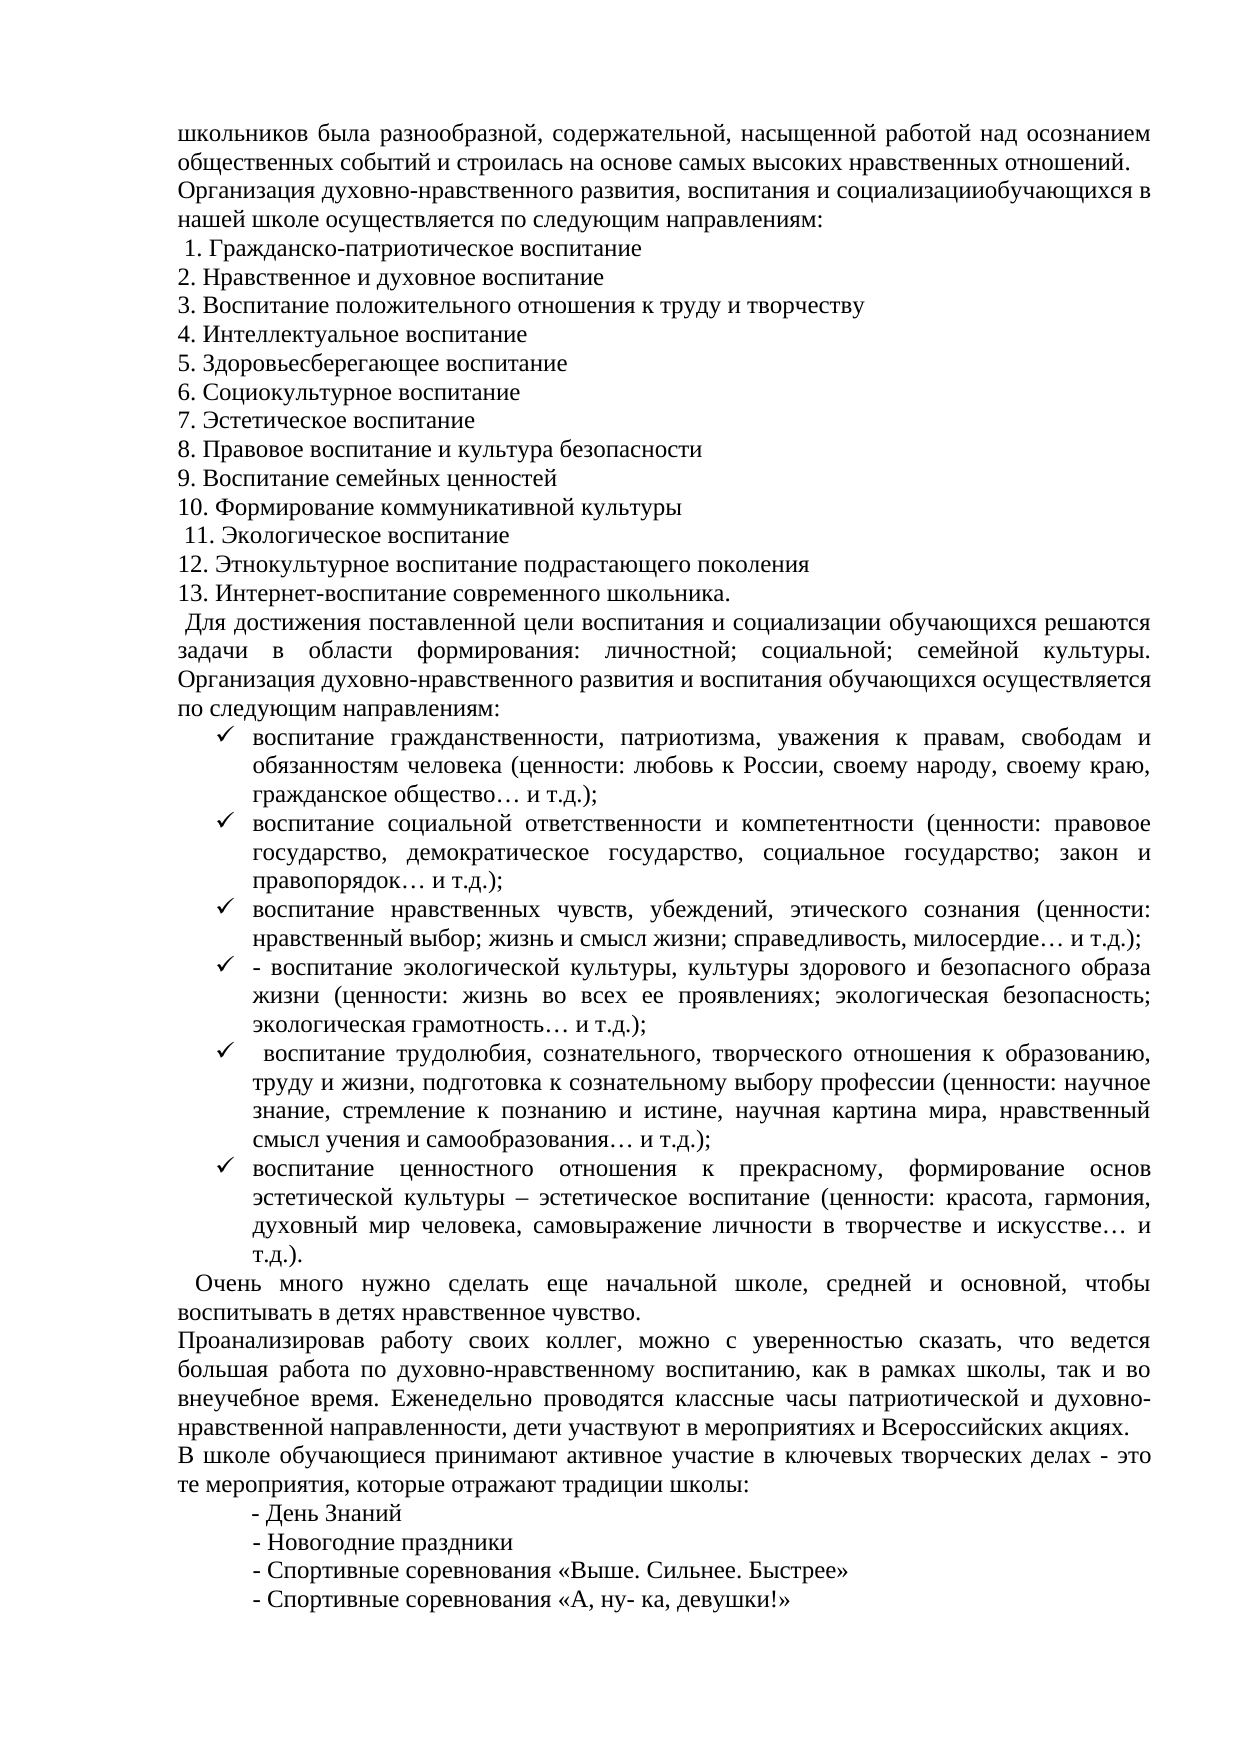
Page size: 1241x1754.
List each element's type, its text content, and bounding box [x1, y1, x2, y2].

text 12. Этнокультурное воспитание подрастающего поколения [177, 549, 1152, 578]
text 8. Правовое воспитание и культура безопасности [177, 434, 1152, 463]
text 1. Гражданско-патриотическое воспитание [177, 233, 1152, 262]
text 3. Воспитание положительного отношения к труду и творчеству [177, 291, 1152, 319]
list воспитание нравственных чувств, убеждений, этического сознания (ценности: нравственный выбор; жизнь и смысл жизни; справедливость, милосердие… и т.д.); [215, 894, 1152, 952]
list воспитание социальной ответственности и компетентности (ценности: правовое государство, демократическое государство, социальное государство; закон и правопорядок… и т.д.); [215, 808, 1152, 894]
text 10. Формирование коммуникативной культуры [177, 492, 1152, 521]
list - воспитание экологической культуры, культуры здорового и безопасного образа жизни (ценности: жизнь во всех ее проявлениях; экологическая безопасность; экологическая грамотность… и т.д.); [215, 952, 1152, 1038]
text - Спортивные соревнования «Выше. Сильнее. Быстрее» [252, 1556, 1152, 1584]
list воспитание трудолюбия, сознательного, творческого отношения к образованию, труду и жизни, подготовка к сознательному выбору профессии (ценности: научное знание, стремление к познанию и истине, научная картина мира, нравственный смысл учения и самообразования… и т.д.); [215, 1038, 1152, 1153]
text 2. Нравственное и духовное воспитание [177, 262, 1152, 291]
text 7. Эстетическое воспитание [177, 406, 1152, 434]
list воспитание гражданственности, патриотизма, уважения к правам, свободам и обязанностям человека (ценности: любовь к России, своему народу, своему краю, гражданское общество… и т.д.); [215, 722, 1152, 808]
text Для достижения поставленной цели воспитания и социализации обучающихся решаются задачи в области формирования: личностной; социальной; семейной культуры. Организация духовно-нравственного развития и воспитания обучающихся осуществляется по следующим направлениям: [177, 607, 1152, 722]
text 4. Интеллектуальное воспитание [177, 319, 1152, 348]
text - Спортивные соревнования «А, ну- ка, девушки!» [252, 1584, 1152, 1613]
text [177, 118, 1152, 176]
list воспитание ценностного отношения к прекрасному, формирование основ эстетической культуры – эстетическое воспитание (ценности: красота, гармония, духовный мир человека, самовыражение личности в творчестве и искусстве… и т.д.). [215, 1153, 1152, 1268]
text В школе обучающиеся принимают активное участие в ключевых творческих делах - это те мероприятия, которые отражают традиции школы: [177, 1441, 1152, 1498]
text 13. Интернет-воспитание современного школьника. [177, 578, 1152, 607]
text Организация духовно-нравственного развития, воспитания и социализацииобучающихся в нашей школе осуществляется по следующим направлениям: [177, 176, 1152, 233]
text - День Знаний [251, 1498, 1152, 1527]
text 9. Воспитание семейных ценностей [177, 463, 1152, 492]
text Проанализировав работу своих коллег, можно с уверенностью сказать, что ведется большая работа по духовно-нравственному воспитанию, как в рамках школы, так и во внеучебное время. Еженедельно проводятся классные часы патриотической и духовно-нравственной направленности, дети участвуют в мероприятиях и Всероссийских акциях. [177, 1326, 1152, 1441]
text 6. Социокультурное воспитание [177, 377, 1152, 406]
text 11. Экологическое воспитание [177, 521, 1152, 549]
text 5. Здоровьесберегающее воспитание [177, 348, 1152, 377]
text - Новогодние праздники [252, 1527, 1152, 1556]
text Очень много нужно сделать еще начальной школе, средней и основной, чтобы воспитывать в детях нравственное чувство. [177, 1268, 1152, 1326]
